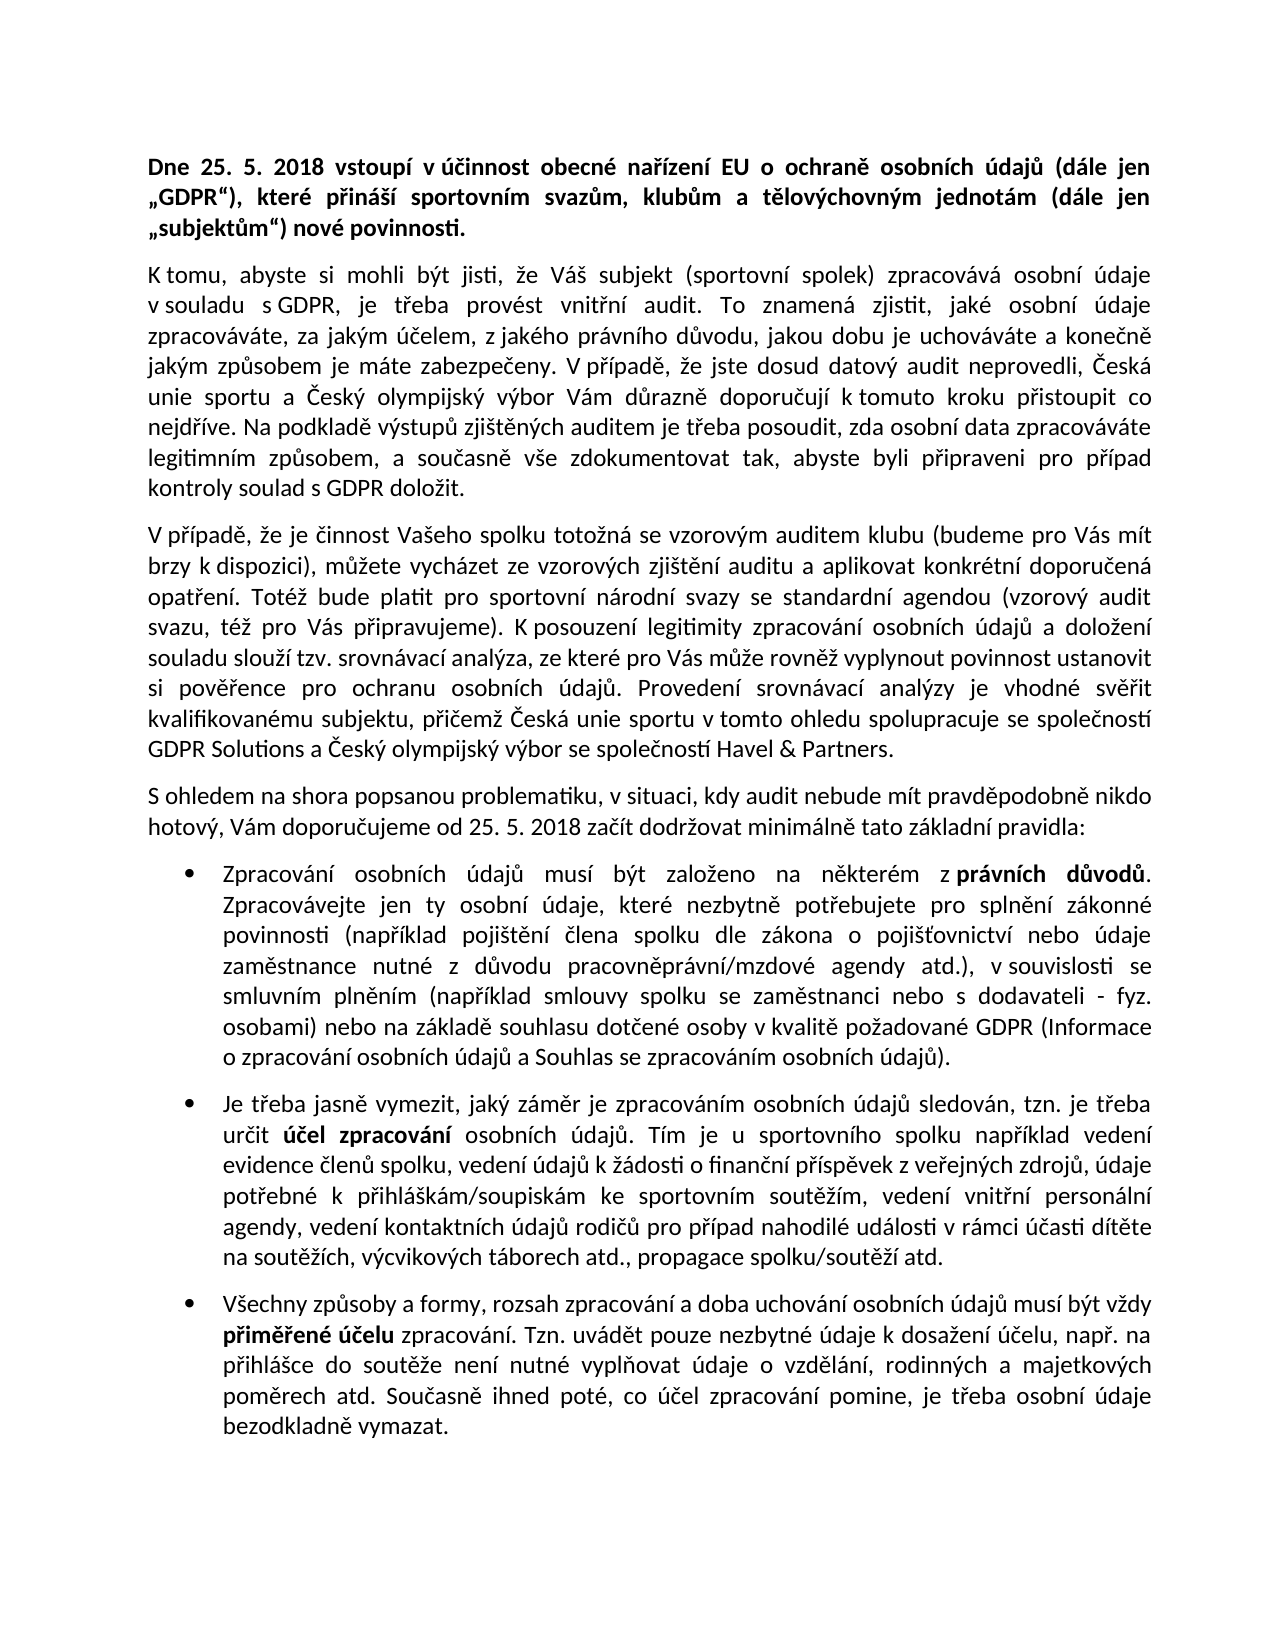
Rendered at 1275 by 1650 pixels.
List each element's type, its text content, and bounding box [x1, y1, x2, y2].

list Všechny způsoby a formy, rozsah zpracování a doba uchování osobních údajů musí být vždy přiměřené účelu zpracování. Tzn. uvádět pouze nezbytné údaje k dosažení účelu, např. na přihlášce do soutěže není nutné vyplňovat údaje o vzdělání, rodinných a majetkových poměrech atd. Současně ihned poté, co účel zpracování pomine, je třeba osobní údaje bezodkladně vymazat. [185, 1288, 1152, 1441]
text S ohledem na shora popsanou problematiku, v situaci, kdy audit nebude mít pravděpodobně nikdo hotový, Vám doporučujeme od 25. 5. 2018 začít dodržovat minimálně tato základní pravidla: [148, 781, 1152, 842]
text K tomu, abyste si mohli být jisti, že Váš subjekt (sportovní spolek) zpracovává osobní údaje v souladu s GDPR, je třeba provést vnitřní audit. To znamená zjistit, jaké osobní údaje zpracováváte, za jakým účelem, z jakého právního důvodu, jakou dobu je uchováváte a konečně jakým způsobem je máte zabezpečeny. V případě, že jste dosud datový audit neprovedli, Česká unie sportu a Český olympijský výbor Vám důrazně doporučují k tomuto kroku přistoupit co nejdříve. Na podkladě výstupů zjištěných auditem je třeba posoudit, zda osobní data zpracováváte legitimním způsobem, a současně vše zdokumentovat tak, abyste byli připraveni pro případ kontroly soulad s GDPR doložit. [148, 259, 1152, 503]
text Dne 25. 5. 2018 vstoupí v účinnost obecné nařízení EU o ochraně osobních údajů (dále jen „GDPR“), které přináší sportovním svazům, klubům a tělovýchovným jednotám (dále jen „subjektům“) nové povinnosti. [148, 151, 1152, 242]
list Zpracování osobních údajů musí být založeno na některém z právních důvodů. Zpracovávejte jen ty osobní údaje, které nezbytně potřebujete pro splnění zákonné povinnosti (například pojištění člena spolku dle zákona o pojišťovnictví nebo údaje zaměstnance nutné z důvodu pracovněprávní/mzdové agendy atd.), v souvislosti se smluvním plněním (například smlouvy spolku se zaměstnanci nebo s dodavateli - fyz. osobami) nebo na základě souhlasu dotčené osoby v kvalitě požadované GDPR (Informace o zpracování osobních údajů a Souhlas se zpracováním osobních údajů). [185, 858, 1152, 1072]
list Je třeba jasně vymezit, jaký záměr je zpracováním osobních údajů sledován, tzn. je třeba určit účel zpracování osobních údajů. Tím je u sportovního spolku například vedení evidence členů spolku, vedení údajů k žádosti o finanční příspěvek z veřejných zdrojů, údaje potřebné k přihláškám/soupiskám ke sportovním soutěžím, vedení vnitřní personální agendy, vedení kontaktních údajů rodičů pro případ nahodilé události v rámci účasti dítěte na soutěžích, výcvikových táborech atd., propagace spolku/soutěží atd. [185, 1088, 1152, 1272]
text V případě, že je činnost Vašeho spolku totožná se vzorovým auditem klubu (budeme pro Vás mít brzy k dispozici), můžete vycházet ze vzorových zjištění auditu a aplikovat konkrétní doporučená opatření. Totéž bude platit pro sportovní národní svazy se standardní agendou (vzorový audit svazu, též pro Vás připravujeme). K posouzení legitimity zpracování osobních údajů a doložení souladu slouží tzv. srovnávací analýza, ze které pro Vás může rovněž vyplynout povinnost ustanovit si pověřence pro ochranu osobních údajů. Provedení srovnávací analýzy je vhodné svěřit kvalifikovanému subjektu, přičemž Česká unie sportu v tomto ohledu spolupracuje se společností GDPR Solutions a Český olympijský výbor se společností Havel & Partners. [148, 520, 1152, 764]
